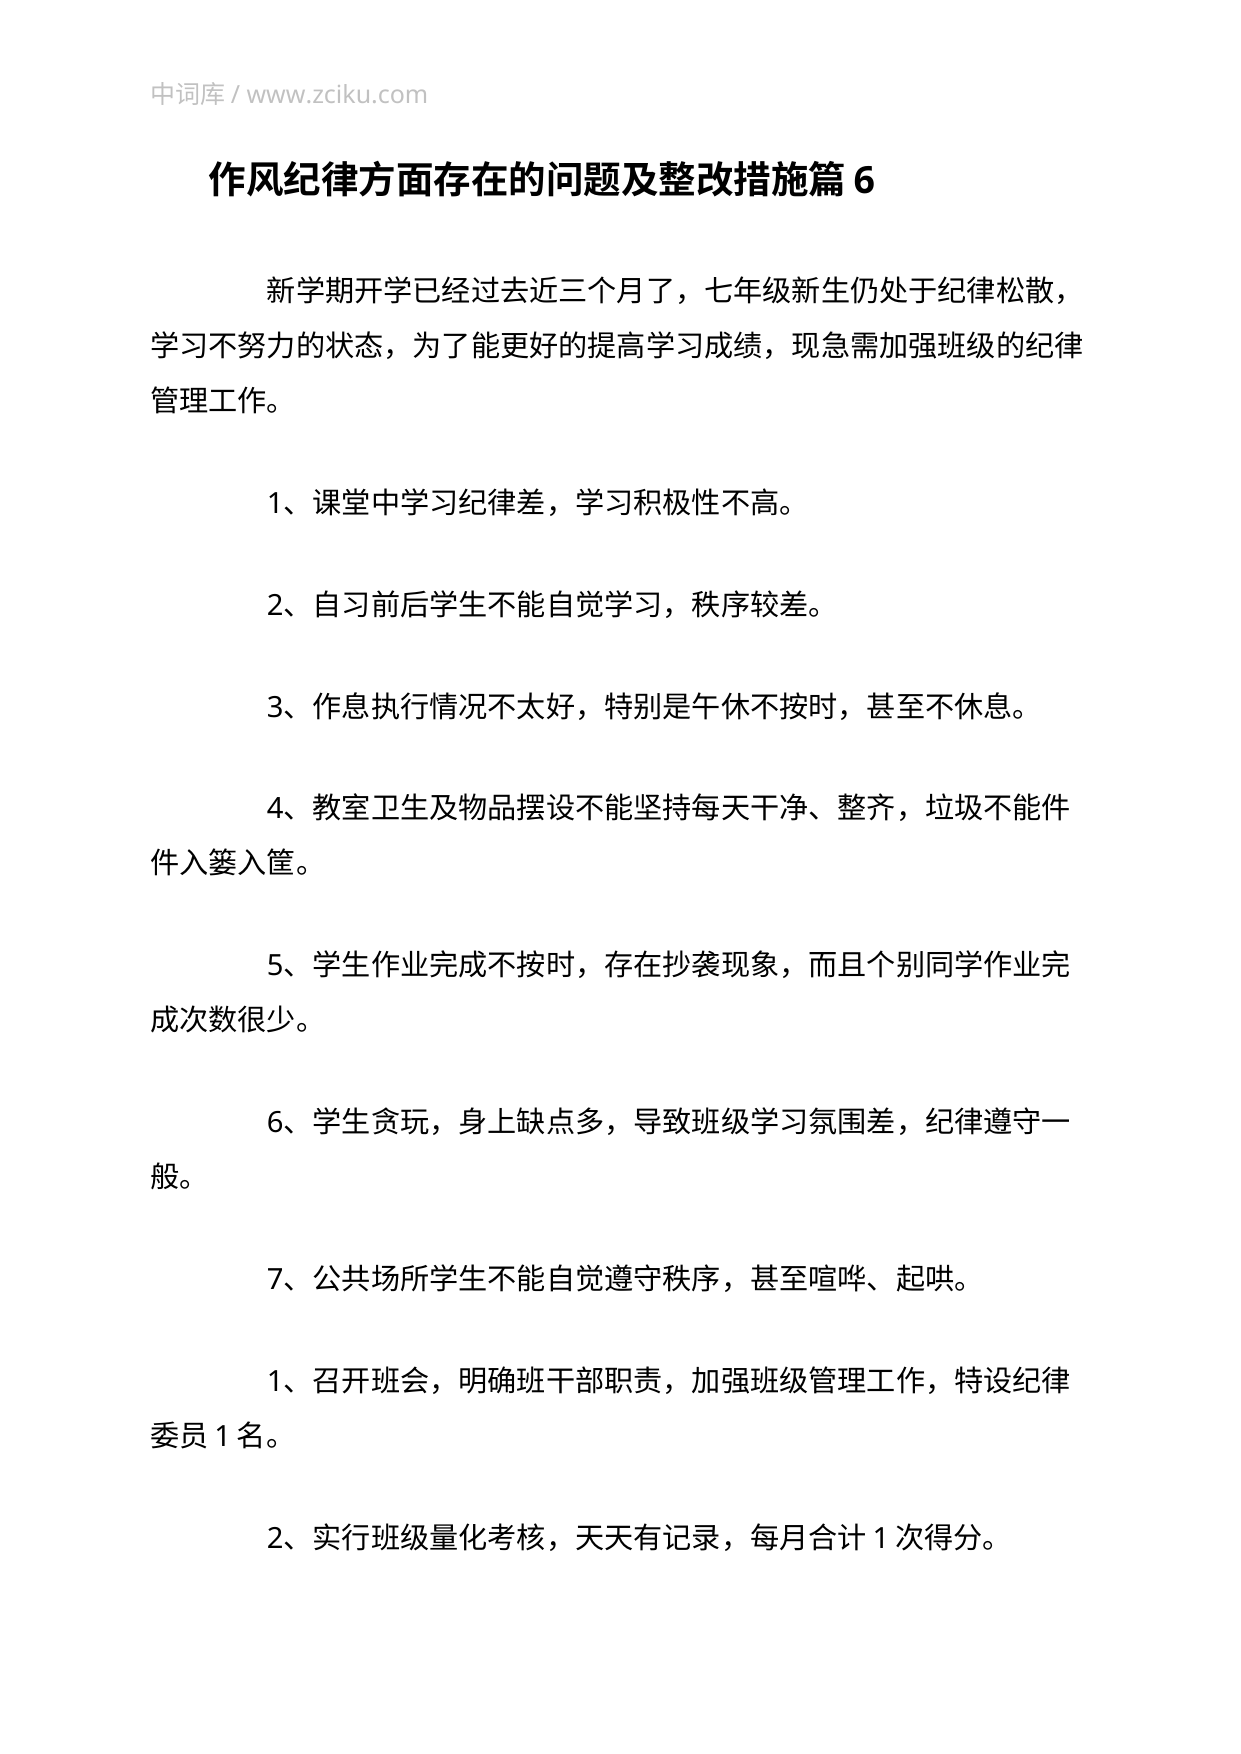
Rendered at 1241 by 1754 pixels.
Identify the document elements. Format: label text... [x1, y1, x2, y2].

text 新学期开学已经过去近三个月了，七年级新生仍处于纪律松散，学习不努力的状态，为了能更好的提高学习成绩，现急需加强班级的纪律管理工作。 [150, 268, 1090, 420]
text 作风纪律方面存在的问题及整改措施篇6 [150, 150, 1090, 204]
text 1、课堂中学习纪律差，学习积极性不高。 [150, 479, 1090, 522]
text 2、实行班级量化考核，天天有记录，每月合计1次得分。 [150, 1514, 1090, 1557]
text 5、学生作业完成不按时，存在抄袭现象，而且个别同学作业完成次数很少。 [150, 942, 1090, 1039]
text 1、召开班会，明确班干部职责，加强班级管理工作，特设纪律委员1名。 [150, 1357, 1090, 1455]
text 6、学生贪玩，身上缺点多，导致班级学习氛围差，纪律遵守一般。 [150, 1099, 1090, 1196]
text 2、自习前后学生不能自觉学习，秩序较差。 [150, 581, 1090, 623]
text 3、作息执行情况不太好，特别是午休不按时，甚至不休息。 [150, 683, 1090, 726]
text 4、教室卫生及物品摆设不能坚持每天干净、整齐，垃圾不能件件入篓入筐。 [150, 785, 1090, 882]
text 7、公共场所学生不能自觉遵守秩序，甚至喧哗、起哄。 [150, 1255, 1090, 1298]
